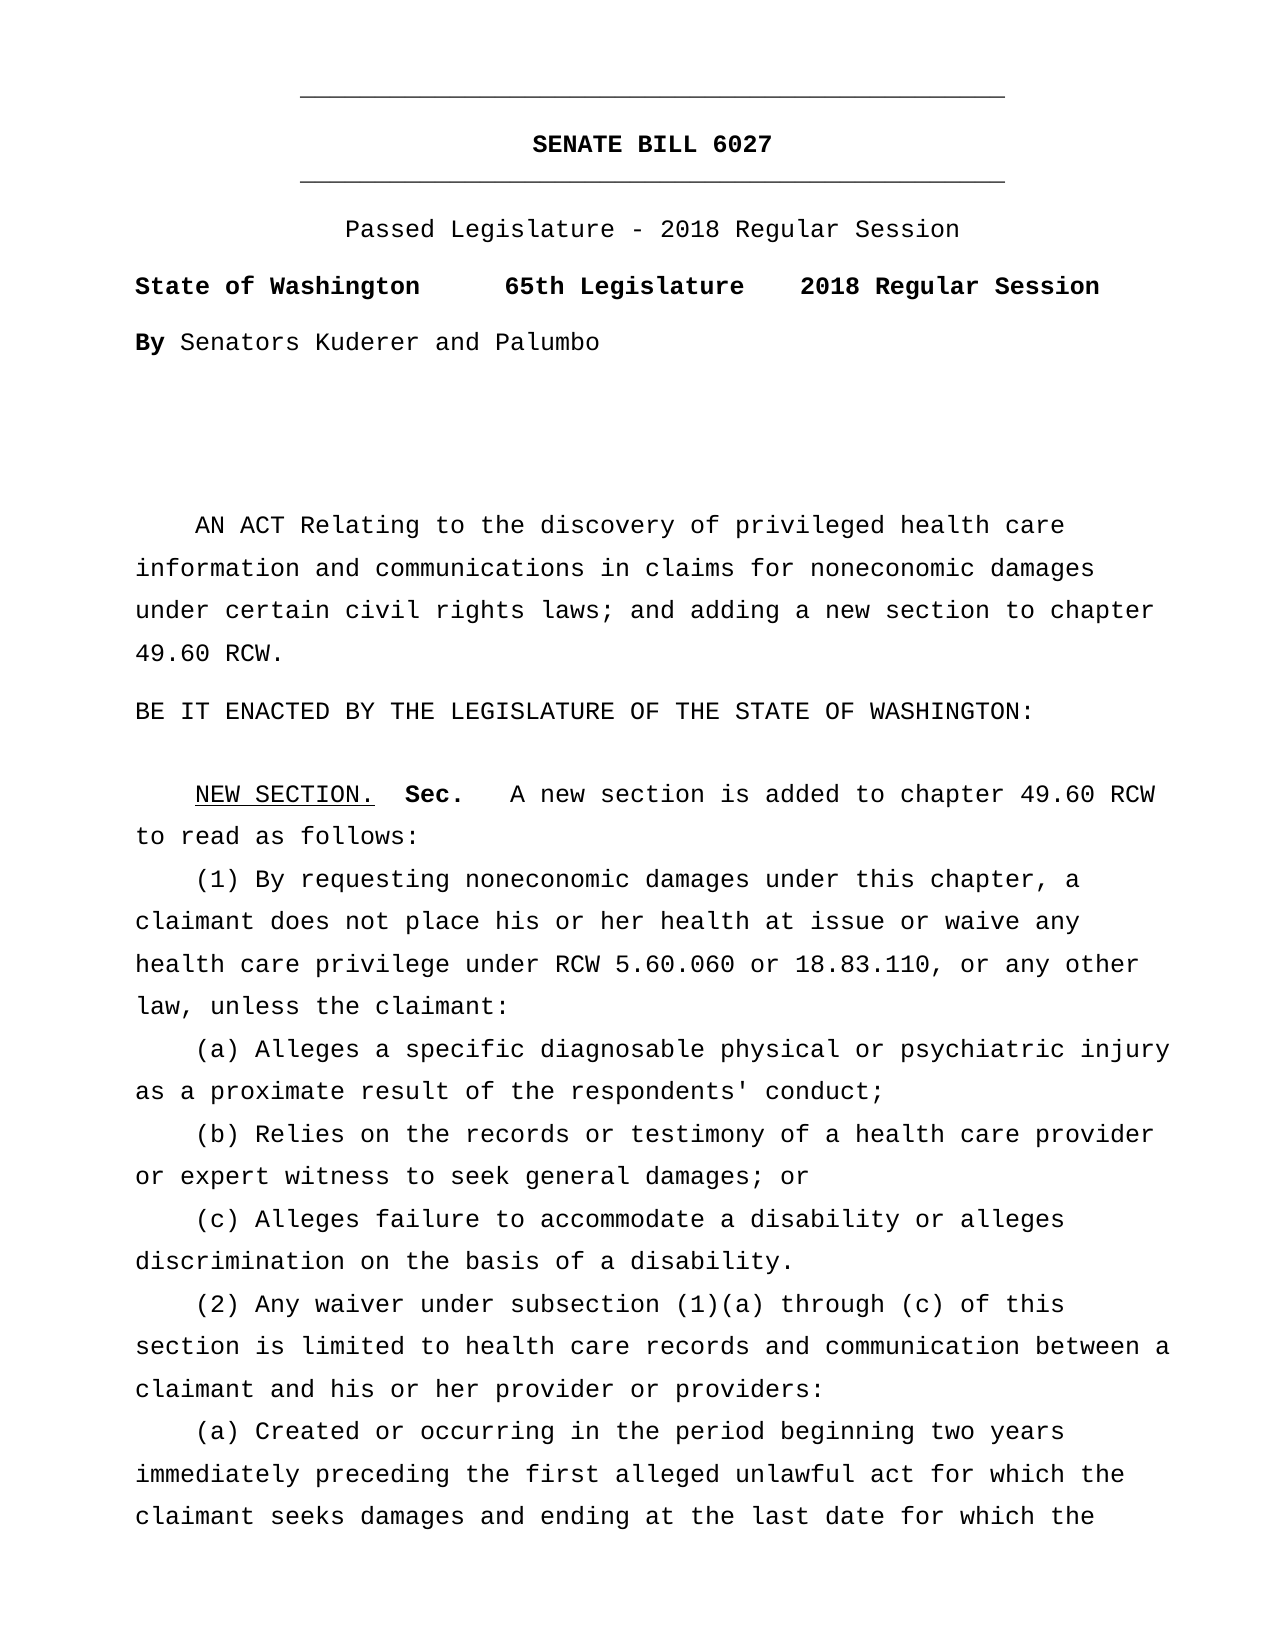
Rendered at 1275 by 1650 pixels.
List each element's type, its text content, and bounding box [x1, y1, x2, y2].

text AN ACT Relating to the discovery of privileged health care information and communications in claims for noneconomic damages under certain civil rights laws; and adding a new section to chapter 49.60 RCW. [135, 500, 1170, 670]
text (2) Any waiver under subsection (1)(a) through (c) of this section is limited to health care records and communication between a claimant and his or her provider or providers: [135, 1278, 1170, 1406]
text Passed Legislature - 2018 Regular Session [135, 217, 1170, 245]
text (c) Alleges failure to accommodate a disability or alleges discrimination on the basis of a disability. [135, 1193, 1170, 1278]
text By Senators Kuderer and Palumbo [135, 330, 1170, 358]
text _______________________________________________ [135, 160, 1170, 188]
text BE IT ENACTED BY THE LEGISLATURE OF THE STATE OF WASHINGTON: [135, 698, 1170, 727]
text (b) Relies on the records or testimony of a health care provider or expert witness to seek general damages; or [135, 1108, 1170, 1193]
text (1) By requesting noneconomic damages under this chapter, a claimant does not place his or her health at issue or waive any health care privilege under RCW 5.60.060 or 18.83.110, or any other law, unless the claimant: [135, 853, 1170, 1023]
text (a) Alleges a specific diagnosable physical or psychiatric injury as a proximate result of the respondents' conduct; [135, 1023, 1170, 1108]
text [135, 1406, 1170, 1533]
text _______________________________________________ [135, 75, 1170, 103]
text State of Washington 65th Legislature 2018 Regular Session [135, 273, 1170, 302]
text NEW SECTION. Sec. A new section is added to chapter 49.60 RCW to read as follows: [135, 768, 1170, 853]
text SENATE BILL 6027 [135, 132, 1170, 160]
